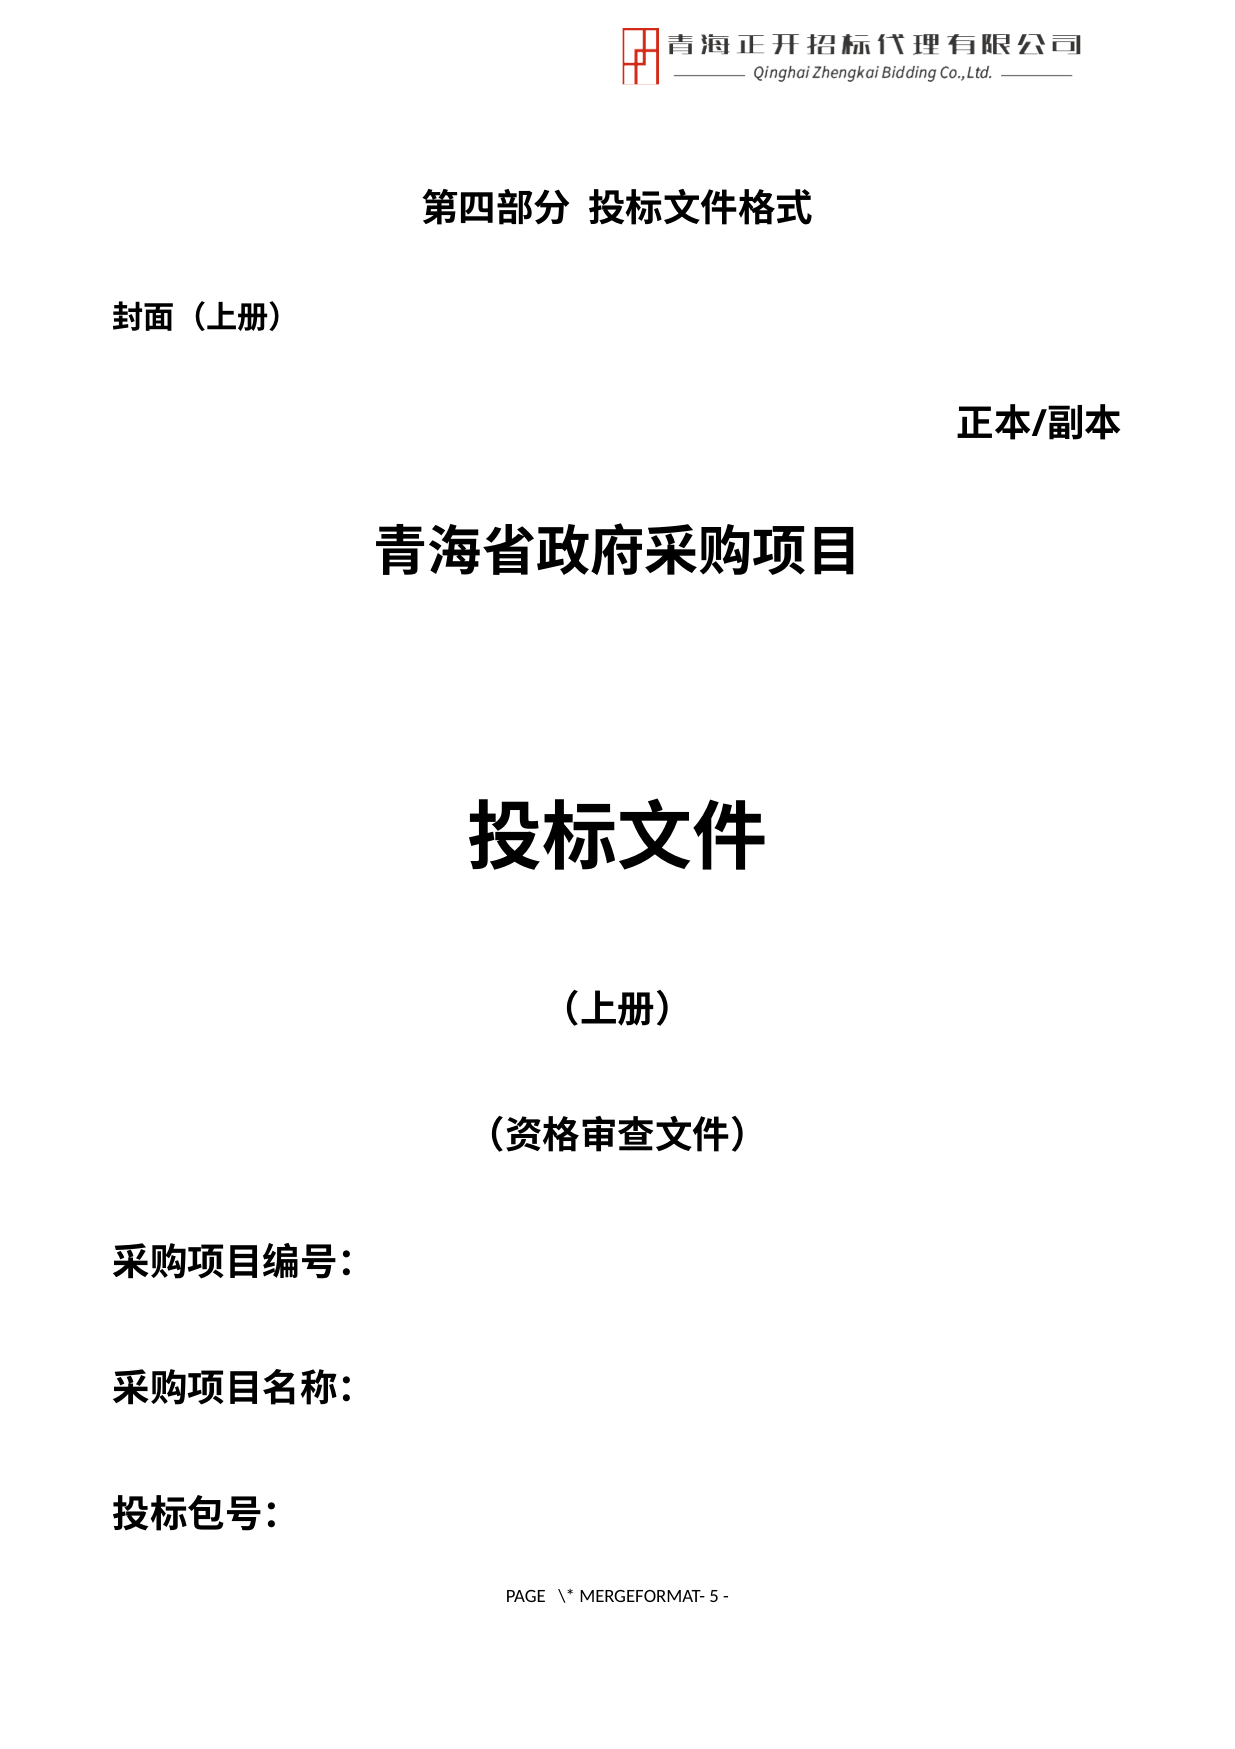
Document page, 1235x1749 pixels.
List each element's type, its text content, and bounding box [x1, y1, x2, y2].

text 采购项目编号： [112, 1217, 1122, 1300]
text 正本/副本 [112, 379, 1122, 462]
text 采购项目名称： [112, 1344, 1122, 1426]
text 投标文件 [112, 769, 1122, 893]
picture [621, 28, 1084, 85]
text 青海省政府采购项目 [112, 506, 1122, 588]
title 封面（上册） [112, 274, 1122, 357]
title 第四部分 投标文件格式 [112, 164, 1122, 247]
text （上册） [112, 964, 1122, 1047]
text （资格审查文件） [112, 1091, 1122, 1173]
text 投标包号： [112, 1470, 1122, 1553]
